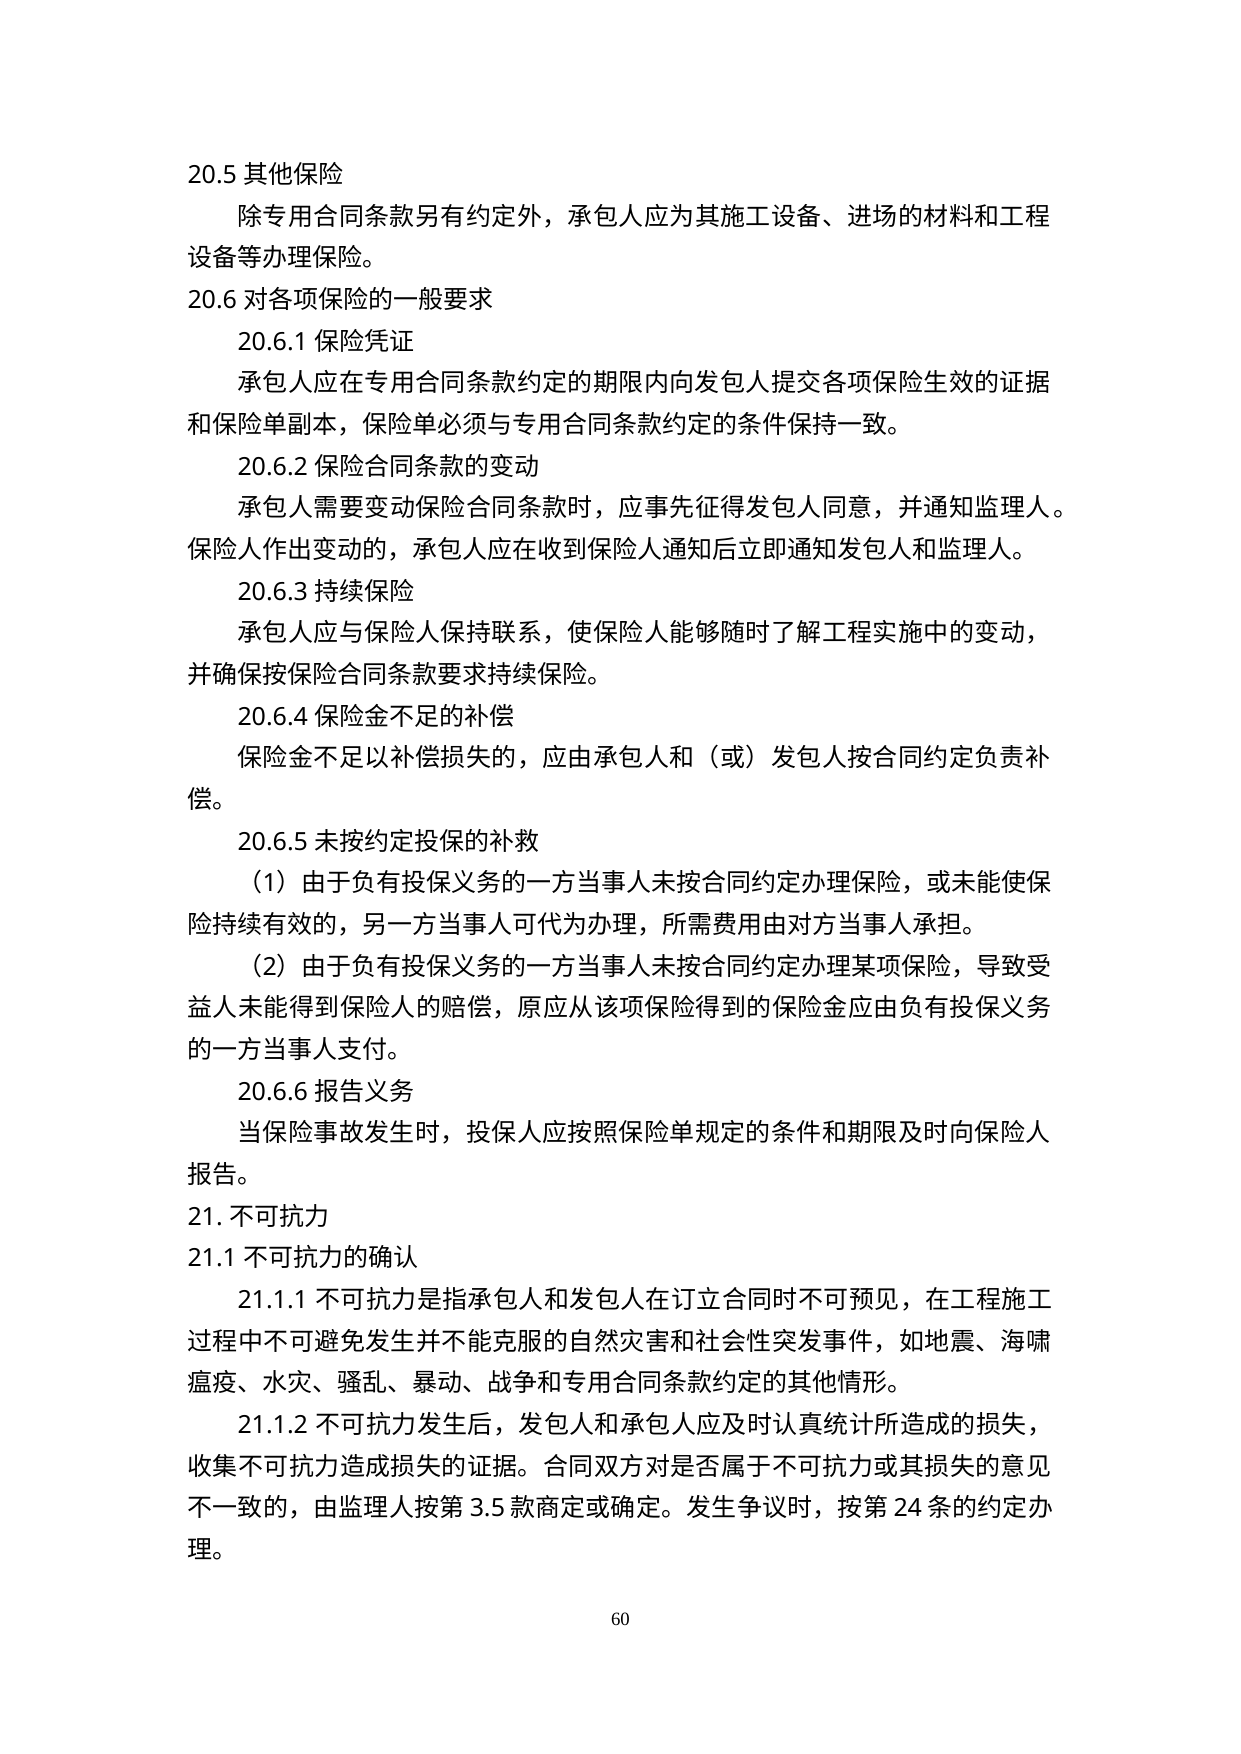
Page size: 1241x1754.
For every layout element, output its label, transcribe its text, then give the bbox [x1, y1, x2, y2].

text 保险合同条款的变动 [187, 442, 1053, 483]
text （2）由于负有投保义务的一方当事人未按合同约定办理某项保险，导致受益人未能得到保险人的赔偿，原应从该项保险得到的保险金应由负有投保义务的一方当事人支付。 [187, 942, 1053, 1067]
text 保险金不足以补偿损失的，应由承包人和（或）发包人按合同约定负责补偿。 [187, 733, 1053, 817]
text 21. 不可抗力 [187, 1192, 1053, 1233]
text 除专用合同条款另有约定外，承包人应为其施工设备、进场的材料和工程设备等办理保险。 [187, 192, 1053, 275]
text 保险金不足的补偿 [187, 692, 1053, 733]
text 承包人应在专用合同条款约定的期限内向发包人提交各项保险生效的证据和保险单副本，保险单必须与专用合同条款约定的条件保持一致。 [187, 358, 1053, 442]
text 当保险事故发生时，投保人应按照保险单规定的条件和期限及时向保险人报告。 [187, 1108, 1053, 1192]
text 报告义务 [187, 1067, 1053, 1108]
text 保险凭证 [187, 317, 1053, 358]
text 持续保险 [187, 567, 1053, 608]
text 不可抗力是指承包人和发包人在订立合同时不可预见，在工程施工过程中不可避免发生并不能克服的自然灾害和社会性突发事件，如地震、海啸、瘟疫、水灾、骚乱、暴动、战争和专用合同条款约定的其他情形。 [187, 1275, 1053, 1400]
text 承包人需要变动保险合同条款时，应事先征得发包人同意，并通知监理人。保险人作出变动的，承包人应在收到保险人通知后立即通知发包人和监理人。 [187, 483, 1053, 567]
text 20.6 对各项保险的一般要求 [187, 275, 1053, 317]
text 未按约定投保的补救 [187, 817, 1053, 858]
text （1）由于负有投保义务的一方当事人未按合同约定办理保险，或未能使保险持续有效的，另一方当事人可代为办理，所需费用由对方当事人承担。 [187, 858, 1053, 942]
text 承包人应与保险人保持联系，使保险人能够随时了解工程实施中的变动，并确保按保险合同条款要求持续保险。 [187, 608, 1053, 692]
text 20.5 其他保险 [187, 150, 1053, 192]
text 不可抗力发生后，发包人和承包人应及时认真统计所造成的损失，收集不可抗力造成损失的证据。合同双方对是否属于不可抗力或其损失的意见不一致的，由监理人按第3.5款商定或确定。发生争议时，按第24条的约定办理。 [187, 1400, 1053, 1567]
text 21.1 不可抗力的确认 [187, 1233, 1053, 1275]
